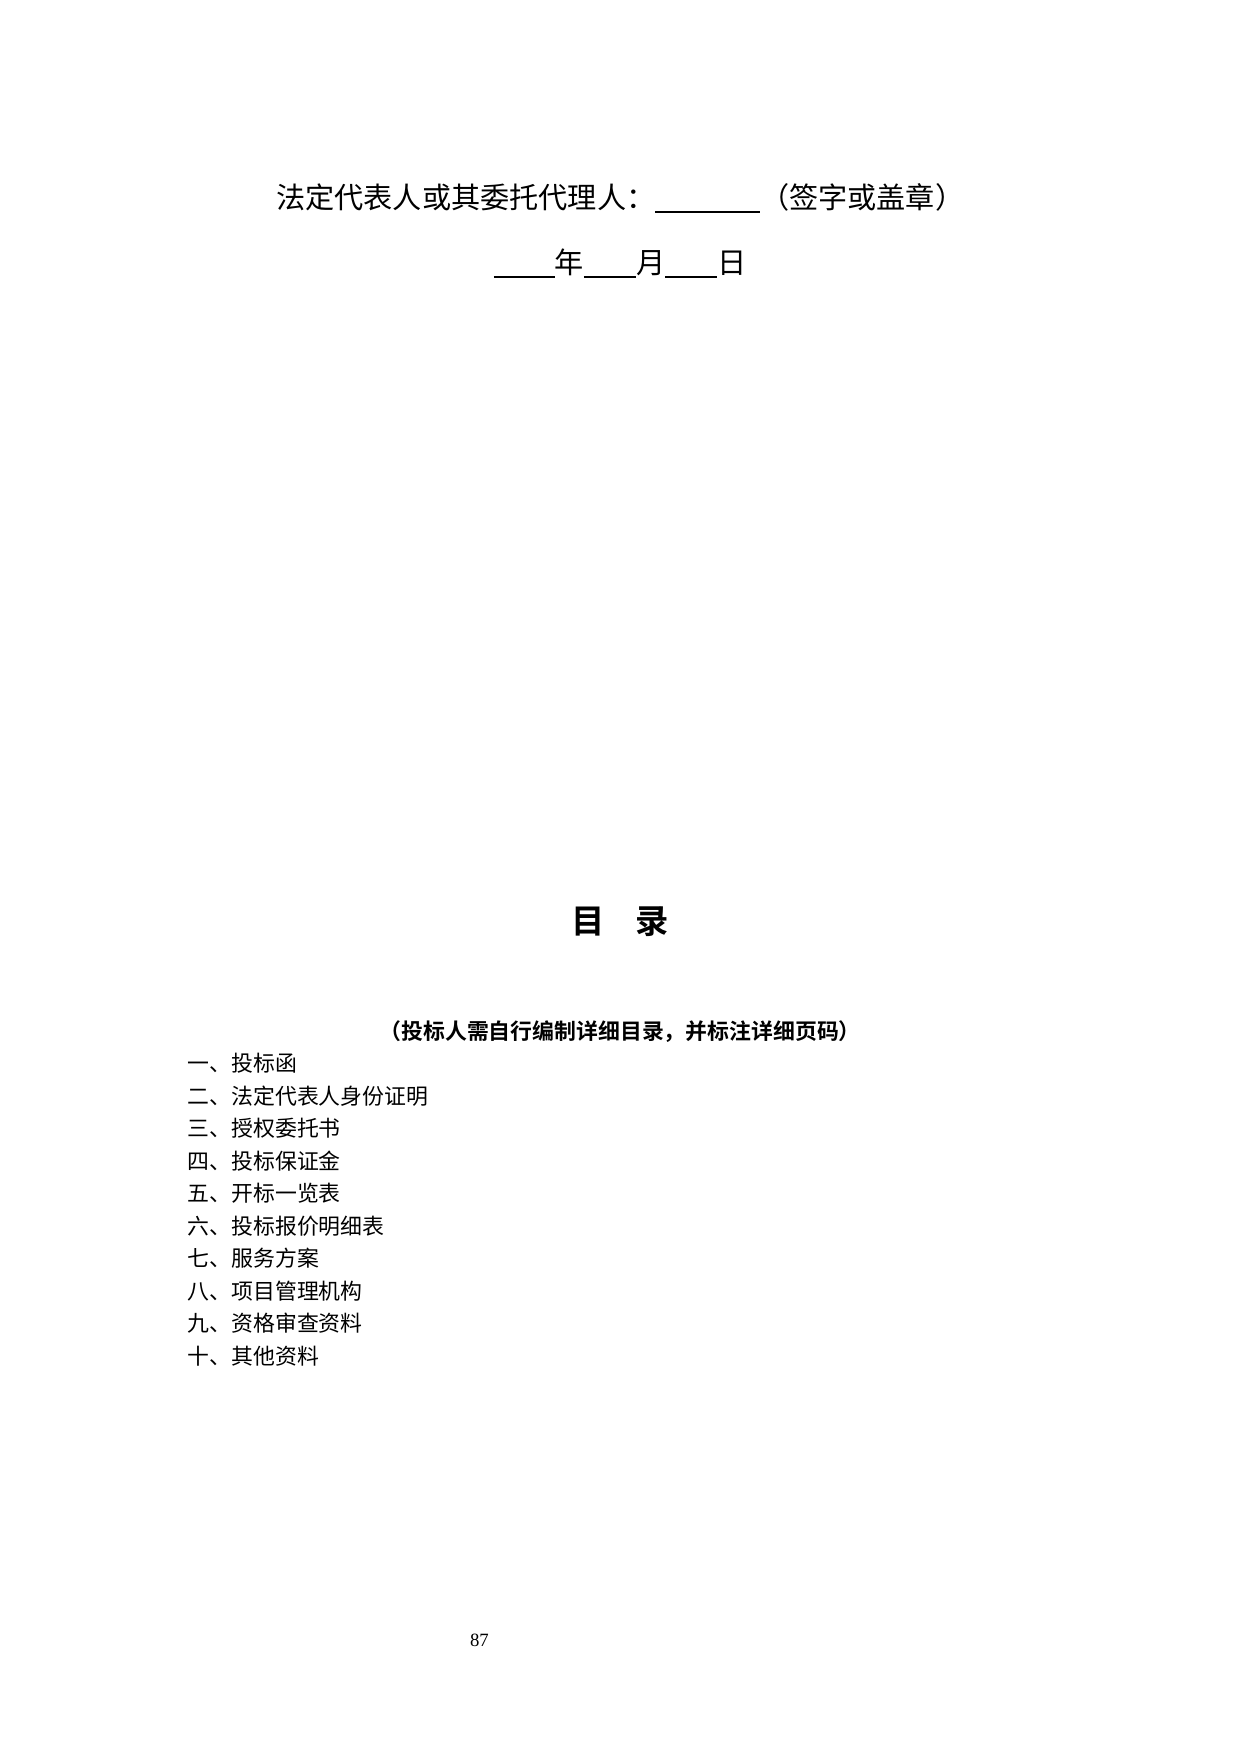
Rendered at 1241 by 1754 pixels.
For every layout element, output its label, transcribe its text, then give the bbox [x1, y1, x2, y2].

text 七、服务方案 [187, 1241, 1052, 1273]
text 年 月 日 [187, 228, 1052, 293]
text 二、法定代表人身份证明 [187, 1078, 1052, 1111]
text 四、投标保证金 [187, 1143, 1052, 1176]
text 法定代表人或其委托代理人： （签字或盖章） [187, 163, 1052, 228]
text （投标人需自行编制详细目录，并标注详细页码） [187, 1013, 1052, 1046]
subtitle 目 录 [187, 886, 1052, 951]
text 三、授权委托书 [187, 1111, 1052, 1143]
text 十、其他资料 [187, 1338, 1052, 1371]
text 五、开标一览表 [187, 1176, 1052, 1208]
text 九、资格审查资料 [187, 1306, 1052, 1338]
text 六、投标报价明细表 [187, 1208, 1052, 1241]
text 一、投标函 [187, 1046, 1052, 1078]
text 八、项目管理机构 [187, 1273, 1052, 1306]
